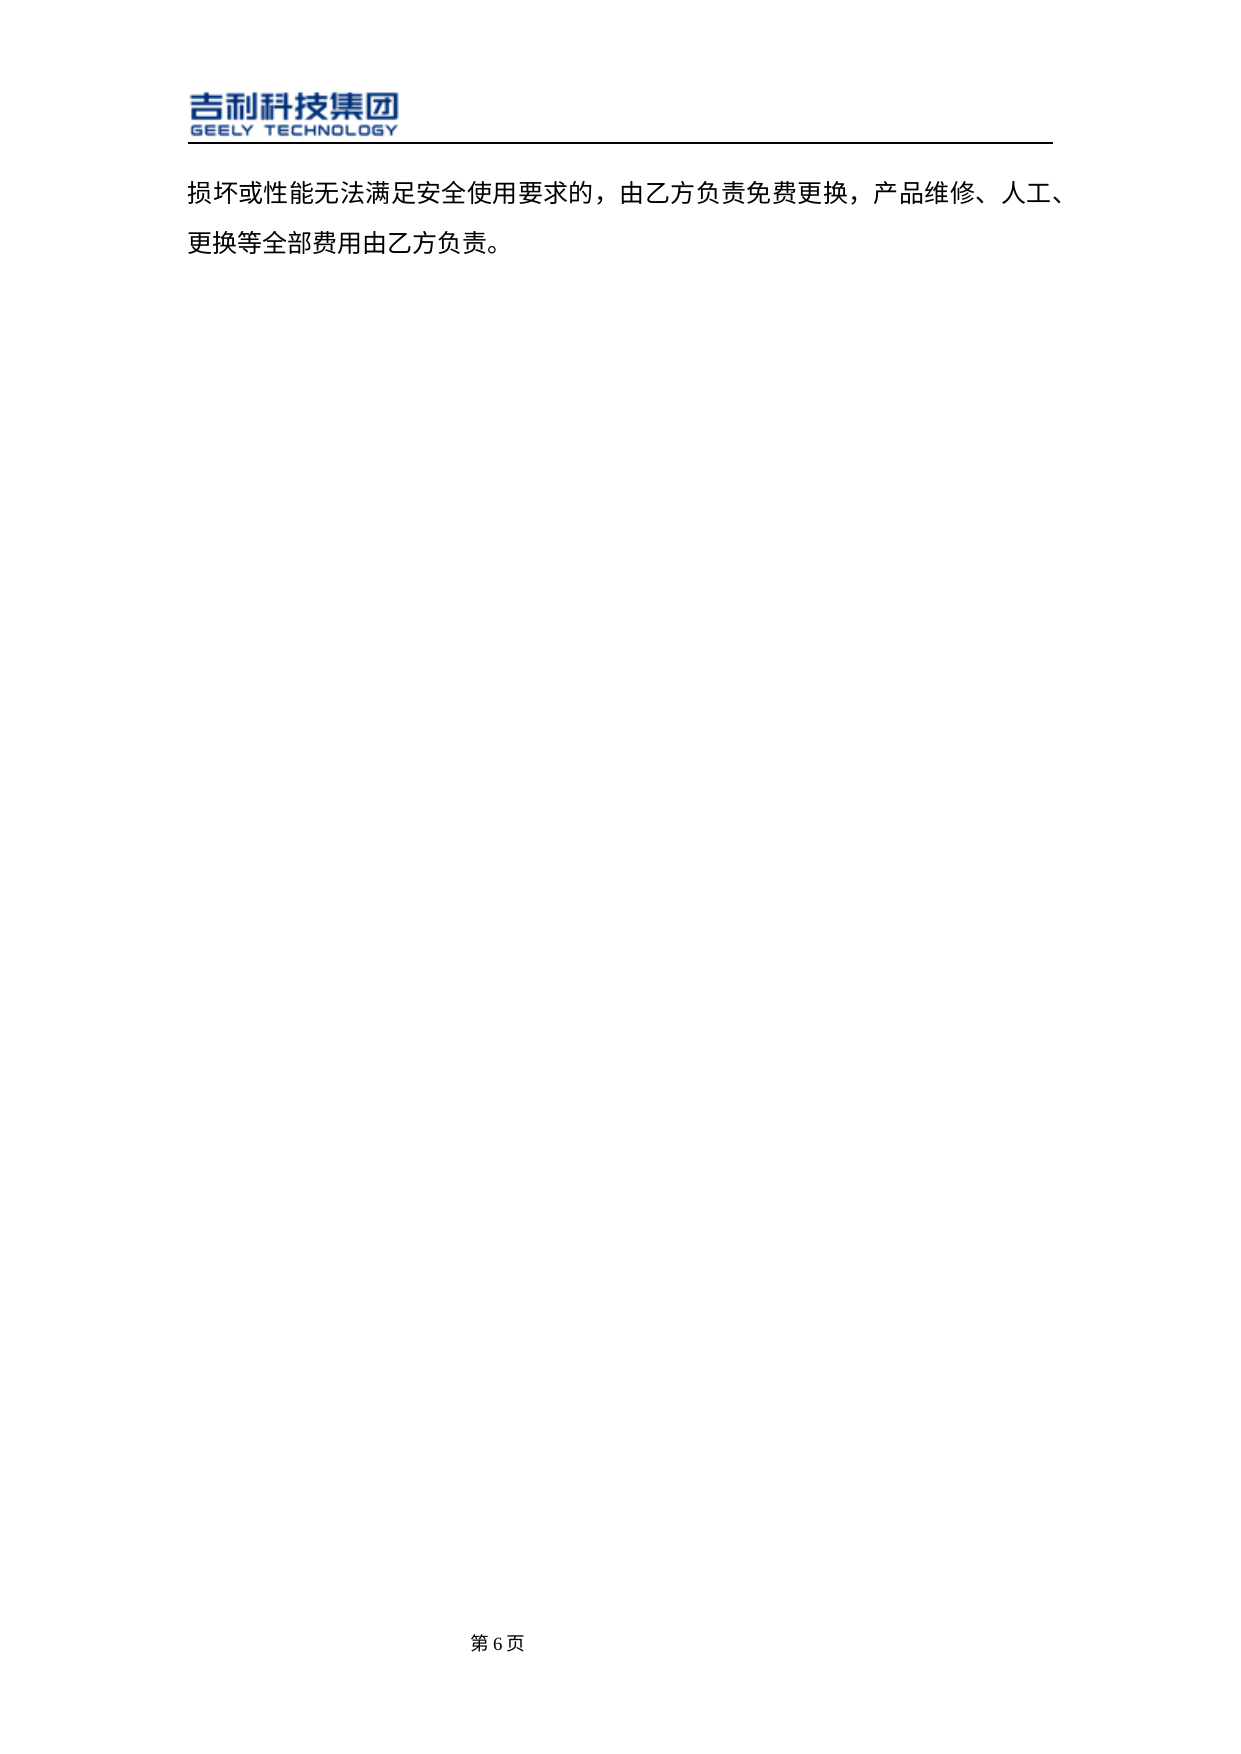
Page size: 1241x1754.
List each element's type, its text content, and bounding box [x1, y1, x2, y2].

text 本产品保质期为一年，从到货验收合格之日算起。质保期内产品出现问题、损坏或性能无法满足安全使用要求的，由乙方负责免费更换，产品维修、人工、更换等全部费用由乙方负责。 [187, 162, 1053, 262]
picture [187, 88, 402, 141]
